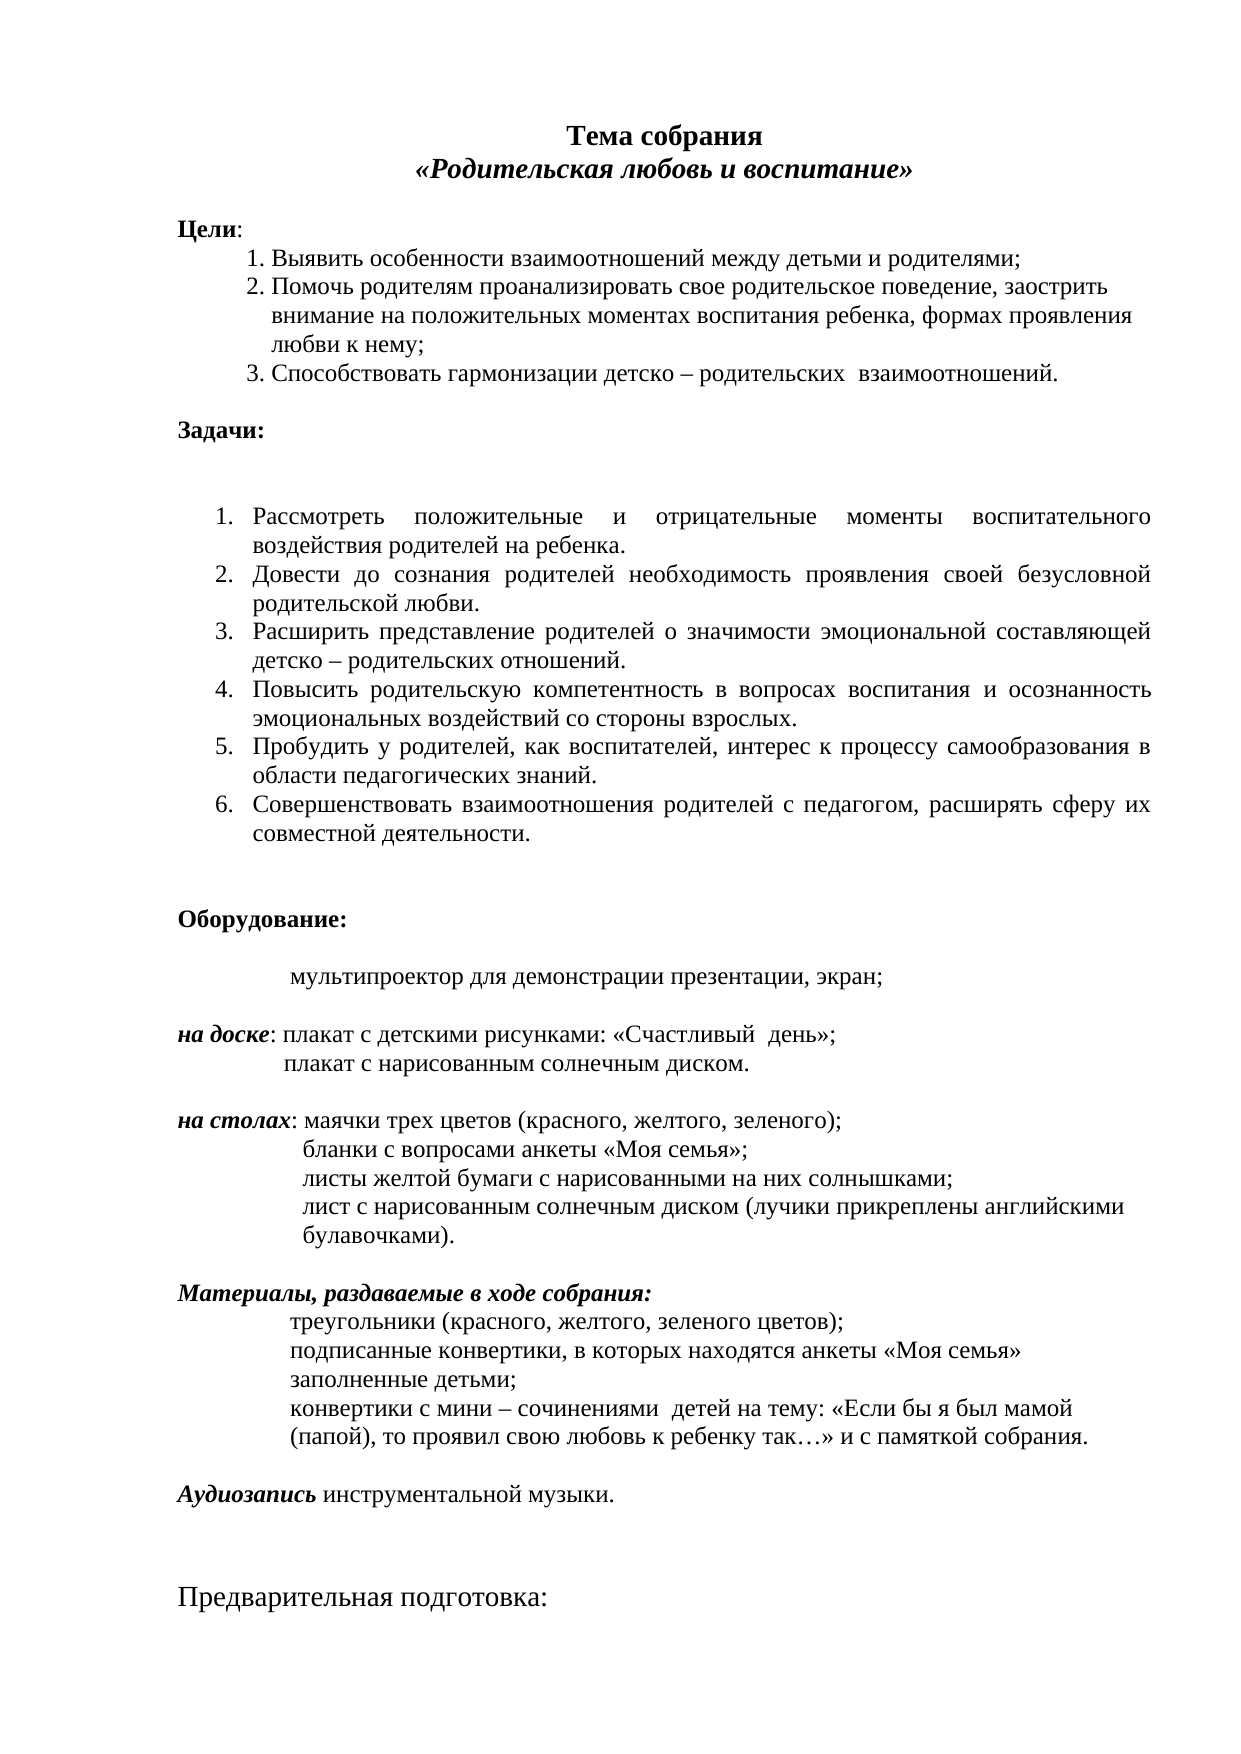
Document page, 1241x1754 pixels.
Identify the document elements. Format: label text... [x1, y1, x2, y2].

text любви к нему; [177, 329, 1152, 358]
text 1. Выявить особенности взаимоотношений между детьми и родителями; [177, 243, 1152, 271]
text Тема собрания [177, 118, 1152, 152]
text мультипроектор для демонстрации презентации, экран; [177, 961, 1152, 990]
text на столах: маячки трех цветов (красного, желтого, зеленого); [177, 1105, 1152, 1134]
text Задачи: [177, 415, 1152, 444]
text треугольники (красного, желтого, зеленого цветов); [177, 1306, 1152, 1335]
text подписанные конвертики, в которых находятся анкеты «Моя семья» [177, 1335, 1152, 1364]
text плакат с нарисованным солнечным диском. [177, 1048, 1152, 1076]
list Расширить представление родителей о значимости эмоциональной составляющей детско – родительских отношений. [215, 616, 1152, 674]
text 3. Способствовать гармонизации детско – родительских взаимоотношений. [177, 358, 1152, 386]
text «Родительская любовь и воспитание» [177, 152, 1152, 185]
text внимание на положительных моментах воспитания ребенка, формах проявления [177, 300, 1152, 329]
list Повысить родительскую компетентность в вопросах воспитания и осознанность эмоциональных воздействий со стороны взрослых. [215, 674, 1152, 731]
text конвертики с мини – сочинениями детей на тему: «Если бы я был мамой [177, 1393, 1152, 1421]
text лист с нарисованным солнечным диском (лучики прикреплены английскими [177, 1191, 1152, 1220]
text Цели: [177, 214, 1152, 243]
text 2. Помочь родителям проанализировать свое родительское поведение, заострить [177, 271, 1152, 300]
list Рассмотреть положительные и отрицательные моменты воспитательного воздействия родителей на ребенка. [215, 501, 1152, 559]
text листы желтой бумаги с нарисованными на них солнышками; [177, 1163, 1152, 1191]
list Пробудить у родителей, как воспитателей, интерес к процессу самообразования в области педагогических знаний. [215, 731, 1152, 789]
text булавочками). [177, 1220, 1152, 1249]
text Материалы, раздаваемые в ходе собрания: [177, 1278, 1152, 1306]
list Совершенствовать взаимоотношения родителей с педагогом, расширять сферу их совместной деятельности. [215, 789, 1152, 846]
text заполненные детьми; [177, 1364, 1152, 1393]
text (папой), то проявил свою любовь к ребенку так…» и с памяткой собрания. [177, 1421, 1152, 1450]
text на доске: плакат с детскими рисунками: «Счастливый день»; [177, 1019, 1152, 1048]
list Довести до сознания родителей необходимость проявления своей безусловной родительской любви. [215, 559, 1152, 616]
text Аудиозапись инструментальной музыки. [177, 1479, 1152, 1508]
text бланки с вопросами анкеты «Моя семья»; [177, 1134, 1152, 1163]
text Оборудование: [177, 904, 1152, 933]
text Предварительная подготовка: [177, 1579, 1152, 1613]
